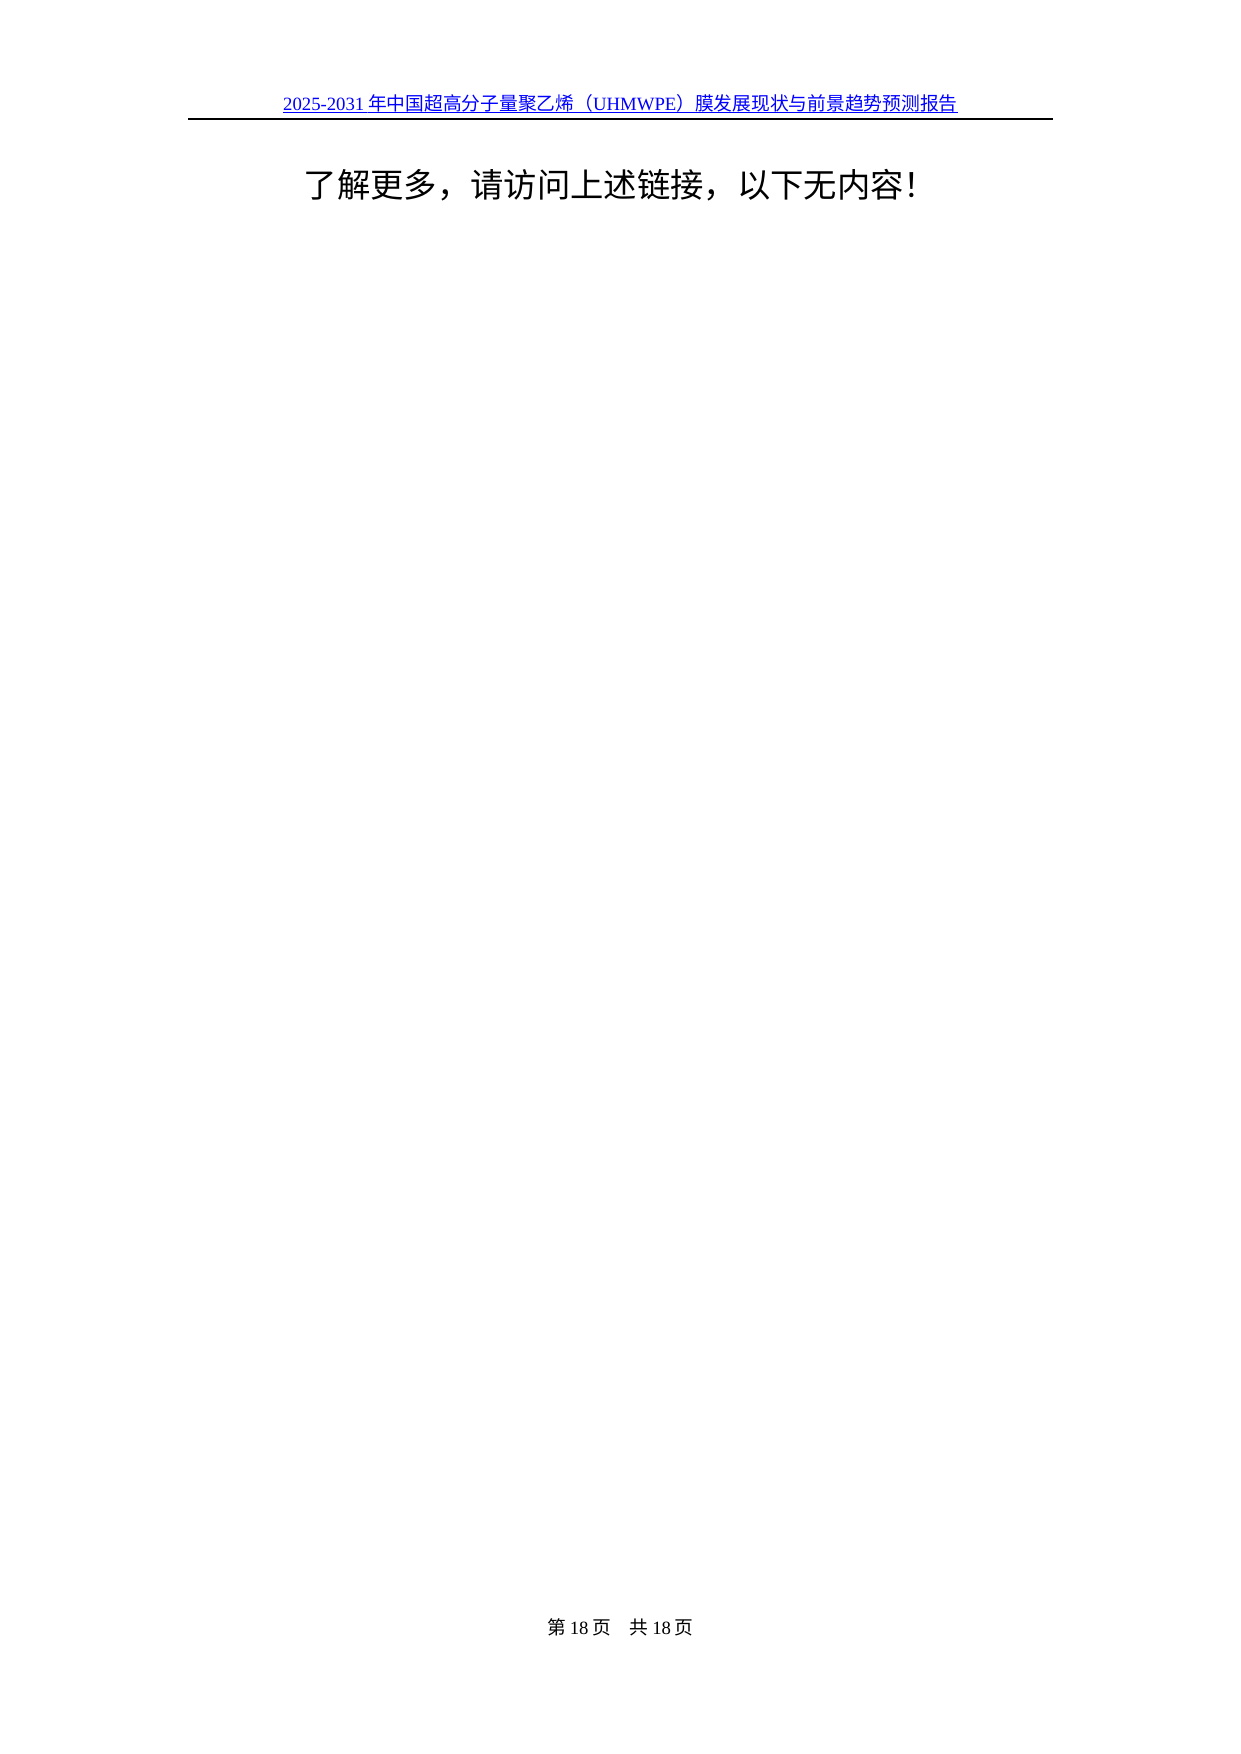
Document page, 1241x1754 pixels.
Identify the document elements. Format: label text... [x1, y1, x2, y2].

title 了解更多，请访问上述链接，以下无内容！ [187, 150, 1053, 215]
